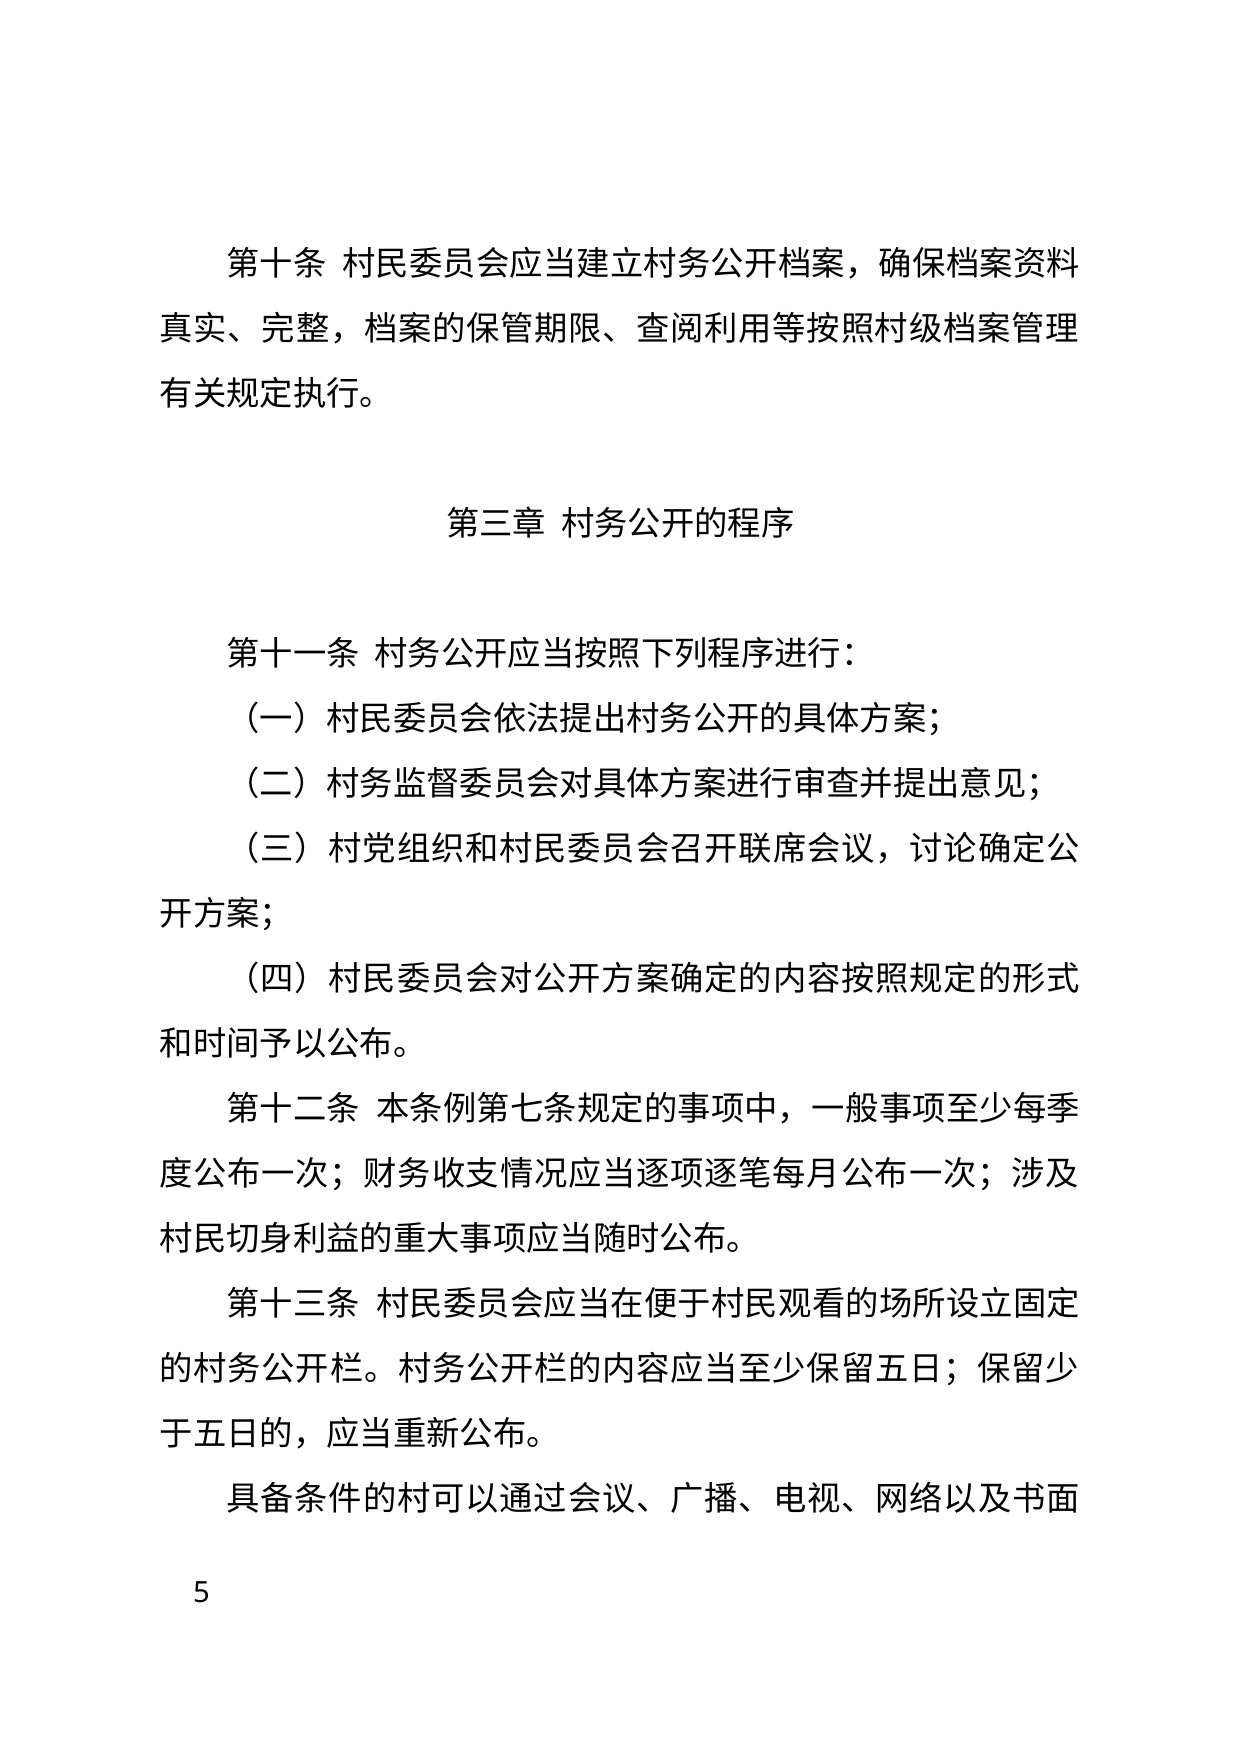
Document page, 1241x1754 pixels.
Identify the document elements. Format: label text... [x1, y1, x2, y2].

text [159, 1463, 1081, 1528]
text 第十三条 村民委员会应当在便于村民观看的场所设立固定的村务公开栏。村务公开栏的内容应当至少保留五日；保留少于五日的，应当重新公布。 [159, 1268, 1081, 1463]
text （三）村党组织和村民委员会召开联席会议，讨论确定公开方案； [159, 813, 1081, 943]
text （四）村民委员会对公开方案确定的内容按照规定的形式和时间予以公布。 [159, 943, 1081, 1073]
text 第十二条 本条例第七条规定的事项中，一般事项至少每季度公布一次；财务收支情况应当逐项逐笔每月公布一次；涉及村民切身利益的重大事项应当随时公布。 [159, 1073, 1081, 1268]
text （一）村民委员会依法提出村务公开的具体方案； [159, 683, 1081, 748]
text 第三章 村务公开的程序 [159, 488, 1081, 553]
text （二）村务监督委员会对具体方案进行审查并提出意见； [159, 748, 1081, 813]
text 第十条 村民委员会应当建立村务公开档案，确保档案资料真实、完整，档案的保管期限、查阅利用等按照村级档案管理有关规定执行。 [159, 228, 1081, 423]
text 第十一条 村务公开应当按照下列程序进行： [159, 618, 1081, 683]
